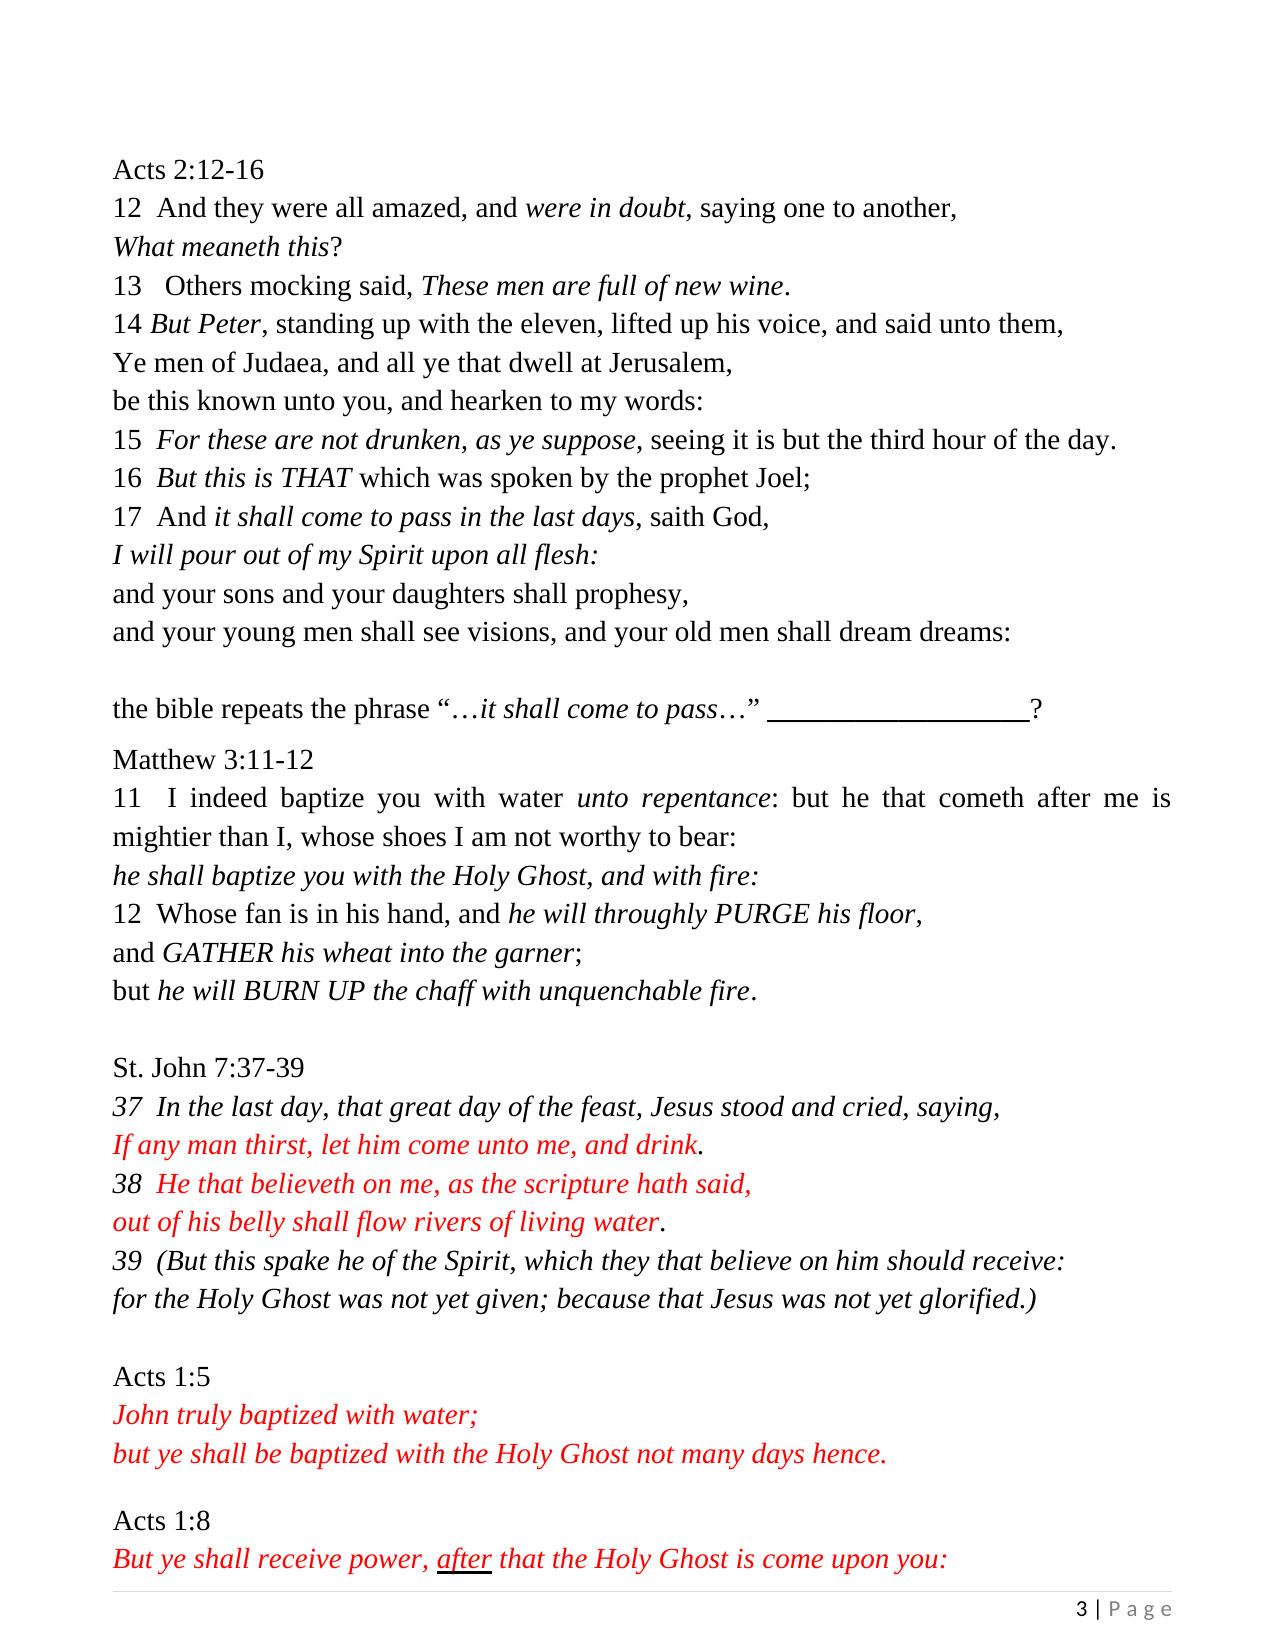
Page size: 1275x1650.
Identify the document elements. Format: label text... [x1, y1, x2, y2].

text and your young men shall see visions, and your old men shall dream dreams: [112, 614, 1172, 648]
text 37 In the last day, that great day of the feast, Jesus stood and cried, saying, [112, 1089, 1172, 1122]
text Acts 2:12-16 [112, 152, 1172, 186]
text But ye shall receive power, after that the Holy Ghost is come upon you: [112, 1541, 1172, 1575]
text for the Holy Ghost was not yet given; because that Jesus was not yet glorified.) [112, 1282, 1172, 1315]
text Ye men of Judaea, and all ye that dwell at Jerusalem, [112, 345, 1172, 378]
text John truly baptized with water; [112, 1397, 1172, 1431]
text out of his belly shall flow rivers of living water. [112, 1204, 1172, 1238]
text 15 For these are not drunken, as ye suppose, seeing it is but the third hour of the day. [112, 422, 1172, 455]
text Acts 1:5 [112, 1359, 1172, 1392]
text St. John 7:37-39 [112, 1050, 1172, 1084]
text the bible repeats the phrase “…it shall come to pass…” __________________? [112, 692, 1172, 725]
text but ye shall be baptized with the Holy Ghost not many days hence. [112, 1436, 1172, 1469]
text 12 Whose fan is in his hand, and he will throughly PURGE his floor, [112, 896, 1172, 930]
text Acts 1:8 [112, 1503, 1172, 1536]
text he shall baptize you with the Holy Ghost, and with fire: [112, 858, 1172, 891]
text 11 I indeed baptize you with water unto repentance: but he that cometh after me is mightier than I, whose shoes I am not worthy to bear: [112, 781, 1172, 853]
text 12 And they were all amazed, and were in doubt, saying one to another, [112, 191, 1172, 224]
text What meaneth this? [112, 229, 1172, 263]
text and GATHER his wheat into the garner; [112, 935, 1172, 968]
text and your sons and your daughters shall prophesy, [112, 576, 1172, 609]
text 17 And it shall come to pass in the last days, saith God, [112, 499, 1172, 532]
text 39 (But this spake he of the Spirit, which they that believe on him should receive: [112, 1243, 1172, 1277]
text 38 He that believeth on me, as the scripture hath said, [112, 1166, 1172, 1199]
text but he will BURN UP the chaff with unquenchable fire. [112, 973, 1172, 1007]
text be this known unto you, and hearken to my words: [112, 383, 1172, 417]
text 16 But this is THAT which was spoken by the prophet Joel; [112, 460, 1172, 494]
text I will pour out of my Spirit upon all flesh: [112, 537, 1172, 571]
text Matthew 3:11-12 [112, 742, 1172, 776]
list Others mocking said, These men are full of new wine. [112, 268, 1172, 301]
list But Peter, standing up with the eleven, lifted up his voice, and said unto them, [112, 306, 1172, 340]
text If any man thirst, let him come unto me, and drink. [112, 1127, 1172, 1161]
